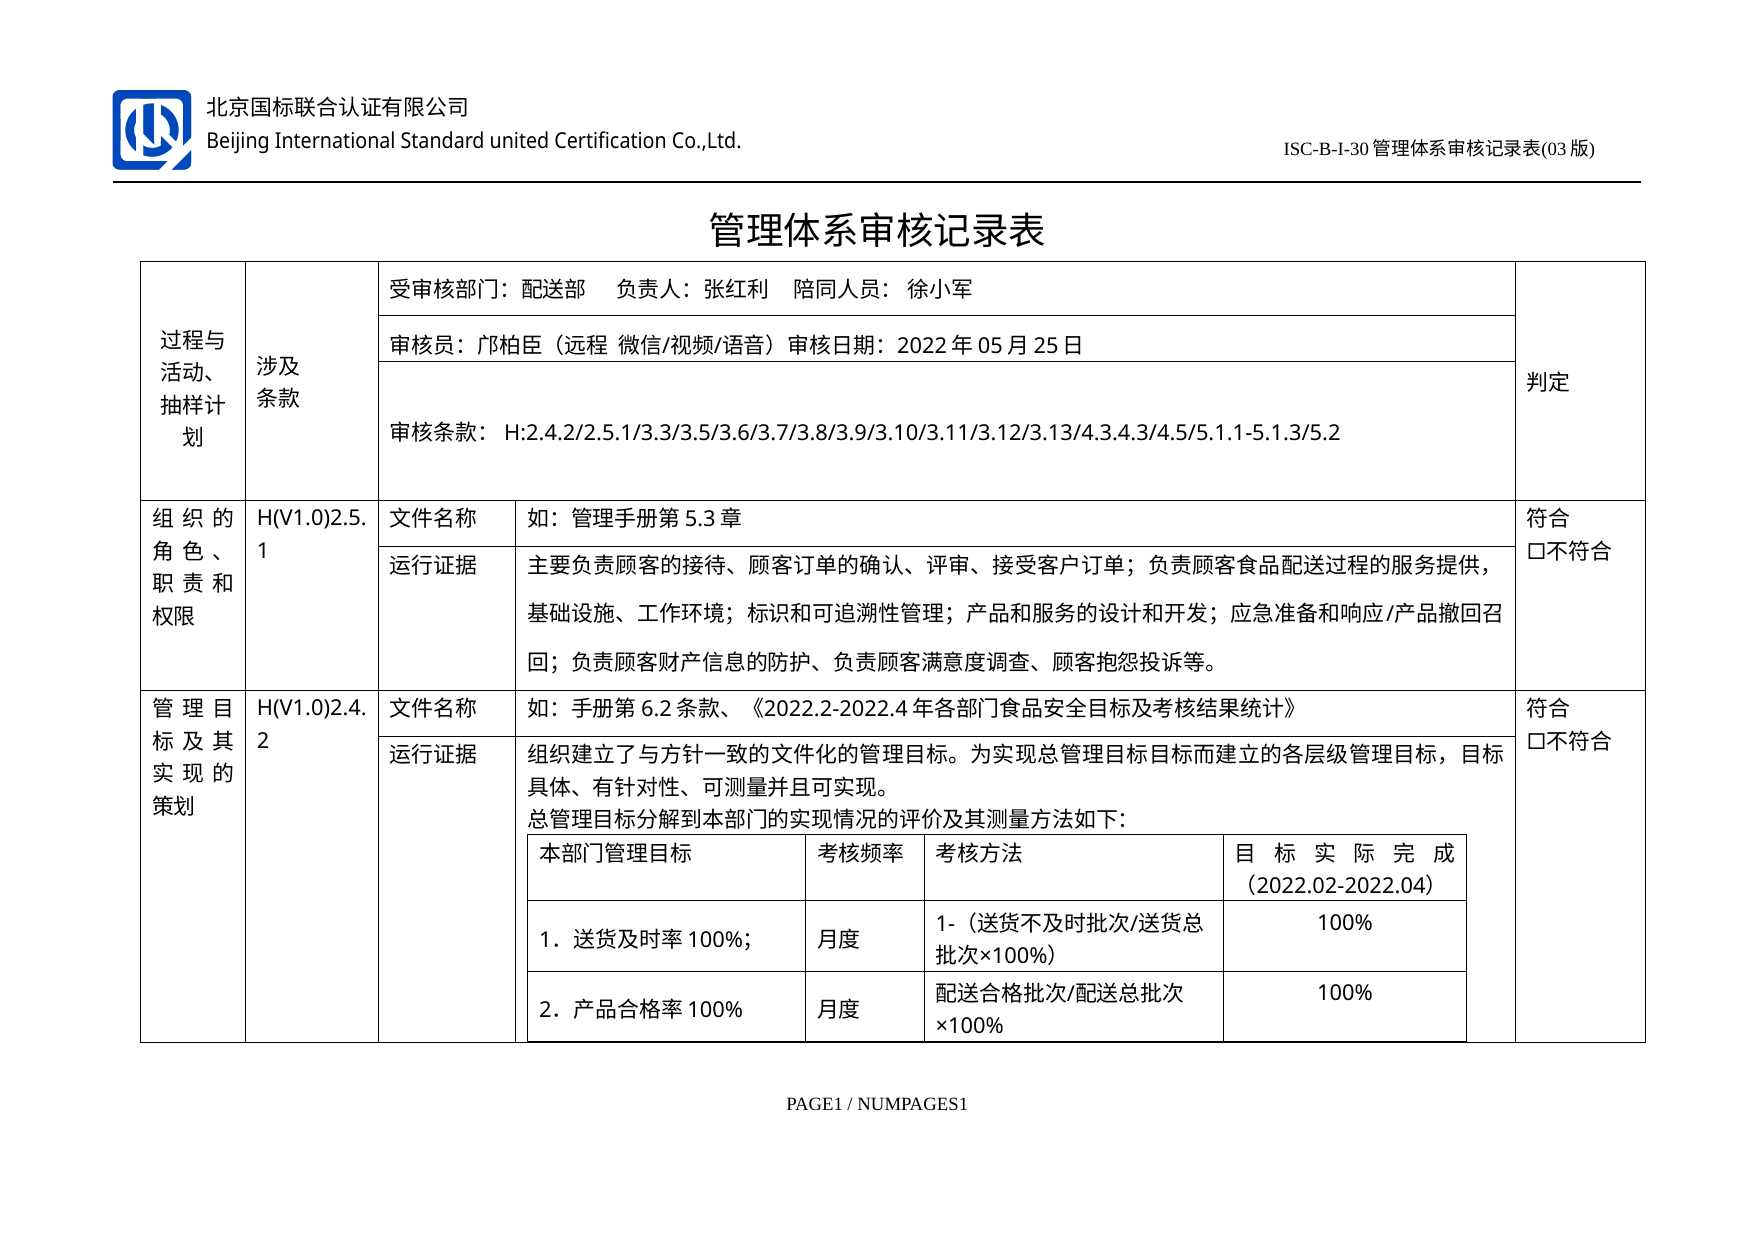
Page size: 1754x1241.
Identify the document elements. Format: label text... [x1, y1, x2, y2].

picture [112, 90, 192, 170]
table_cell 审核条款： H:2.4.2/2.5.1/3.3/3.5/3.6/3.7/3.8/3.9/3.10/3.11/3.12/3.13/4.3.4.3/4.5/5.1.1-5.1.3/5.2 [379, 362, 1515, 500]
table_cell 主要负责顾客的接待、顾客订单的确认、评审、接受客户订单；负责顾客食品配送过程的服务提供，基础设施、工作环境；标识和可追溯性管理；产品和服务的设计和开发；应急准备和响应/产品撤回召回；负责顾客财产信息的防护、负责顾客满意度调查、顾客抱怨投诉等。 [516, 547, 1515, 690]
table_cell 组织的角色、职责和权限 [141, 501, 245, 690]
table_cell H(V1.0)2.4.2 [246, 691, 378, 1042]
text 管理体系审核记录表 [112, 196, 1641, 261]
table_header 判定 [1516, 262, 1645, 500]
table_cell 如：管理手册第5.3章 [516, 501, 1515, 546]
table_cell 运行证据 [379, 737, 515, 1042]
table_cell H(V1.0)2.5.1 [246, 501, 378, 690]
table_header 受审核部门：配送部 负责人：张红利 陪同人员： 徐小军 [379, 262, 1515, 314]
table_cell 组织建立了与方针一致的文件化的管理目标。为实现总管理目标目标而建立的各层级管理目标，目标具体、有针对性、可测量并且可实现。 总管理目标分解到本部门的实现情况的评价及其测量方法如下： 目标已实现,2022年2月及后续目标在实施中 目标没有实现的，组织在内部及时进行原因分析并采取了改进措施。 [516, 737, 1515, 1042]
table_cell 文件名称 [379, 691, 515, 736]
table_header 过程与活动、 抽样计划 [141, 262, 245, 500]
table_cell 如：手册第6.2条款、《2022.2-2022.4年各部门食品安全目标及考核结果统计》 [516, 691, 1515, 736]
table_cell 符合 不符合 [1516, 691, 1645, 1042]
table_cell 审核员：邝柏臣（远程 微信/视频/语音）审核日期：2022年05月25日 [379, 316, 1515, 361]
table_cell 文件名称 [379, 501, 515, 546]
table_cell 运行证据 [379, 547, 515, 690]
table_cell 管理目标及其实现的策划 [141, 691, 245, 1042]
table_header 涉及 条款 [246, 262, 378, 500]
table_cell 符合 不符合 [1516, 501, 1645, 690]
